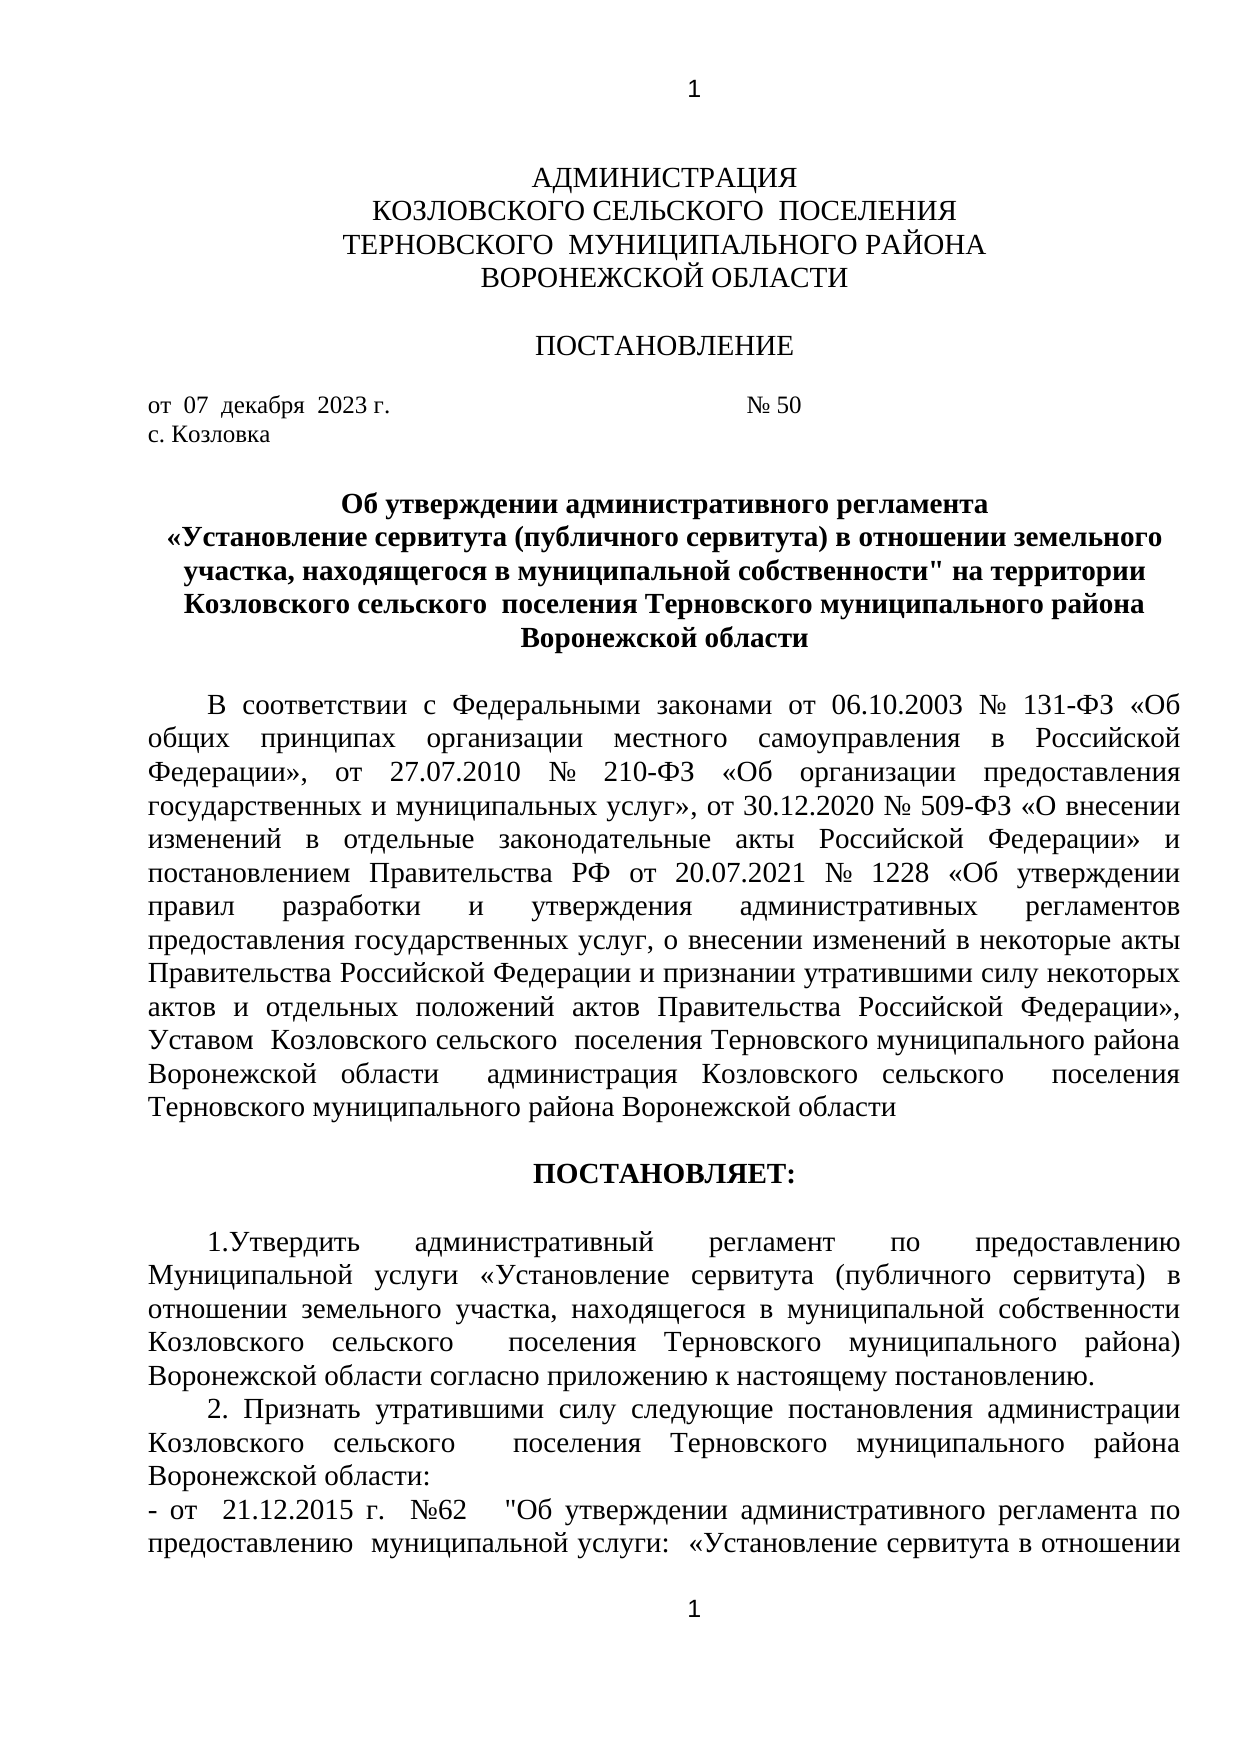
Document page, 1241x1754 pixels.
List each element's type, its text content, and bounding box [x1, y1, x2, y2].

text АДМИНИСТРАЦИЯ [148, 160, 1181, 193]
text от 07 декабря 2023 г. № 50 [148, 390, 1181, 419]
text 2. Признать утратившими силу следующие постановления администрации Козловского сельского поселения Терновского муниципального района Воронежской области: [148, 1391, 1181, 1492]
text ТЕРНОВСКОГО МУНИЦИПАЛЬНОГО РАЙОНА [148, 227, 1181, 261]
text с. Козловка [148, 419, 1181, 447]
title Об утверждении административного регламента [148, 486, 1181, 519]
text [148, 1492, 1181, 1559]
text ПОСТАНОВЛЯЕТ: [148, 1157, 1181, 1190]
text ВОРОНЕЖСКОЙ ОБЛАСТИ [148, 261, 1181, 294]
text В соответствии с Федеральными законами от 06.10.2003 № 131-ФЗ «Об общих принципах организации местного самоуправления в Российской Федерации», от 27.07.2010 № 210-ФЗ «Об организации предоставления государственных и муниципальных услуг», от 30.12.2020 № 509-ФЗ «О внесении изменений в отдельные законодательные акты Российской Федерации» и постановлением Правительства РФ от 20.07.2021 № 1228 «Об утверждении правил разработки и утверждения административных регламентов предоставления государственных услуг, о внесении изменений в некоторые акты Правительства Российской Федерации и признании утратившими силу некоторых актов и отдельных положений актов Правительства Российской Федерации», Уставом Козловского сельского поселения Терновского муниципального района Воронежской области администрация Козловского сельского поселения Терновского муниципального района Воронежской области [148, 687, 1181, 1123]
text «Установление сервитута (публичного сервитута) в отношении земельного участка, находящегося в муниципальной собственности" на территории Козловского сельского поселения Терновского муниципального района Воронежской области [148, 519, 1181, 653]
text 1.Утвердить административный регламент по предоставлению Муниципальной услуги «Установление сервитута (публичного сервитута) в отношении земельного участка, находящегося в муниципальной собственности Козловского сельского поселения Терновского муниципального района) Воронежской области согласно приложению к настоящему постановлению. [148, 1224, 1181, 1391]
text ПОСТАНОВЛЕНИЕ [148, 328, 1181, 361]
text КОЗЛОВСКОГО СЕЛЬСКОГО ПОСЕЛЕНИЯ [148, 193, 1181, 227]
